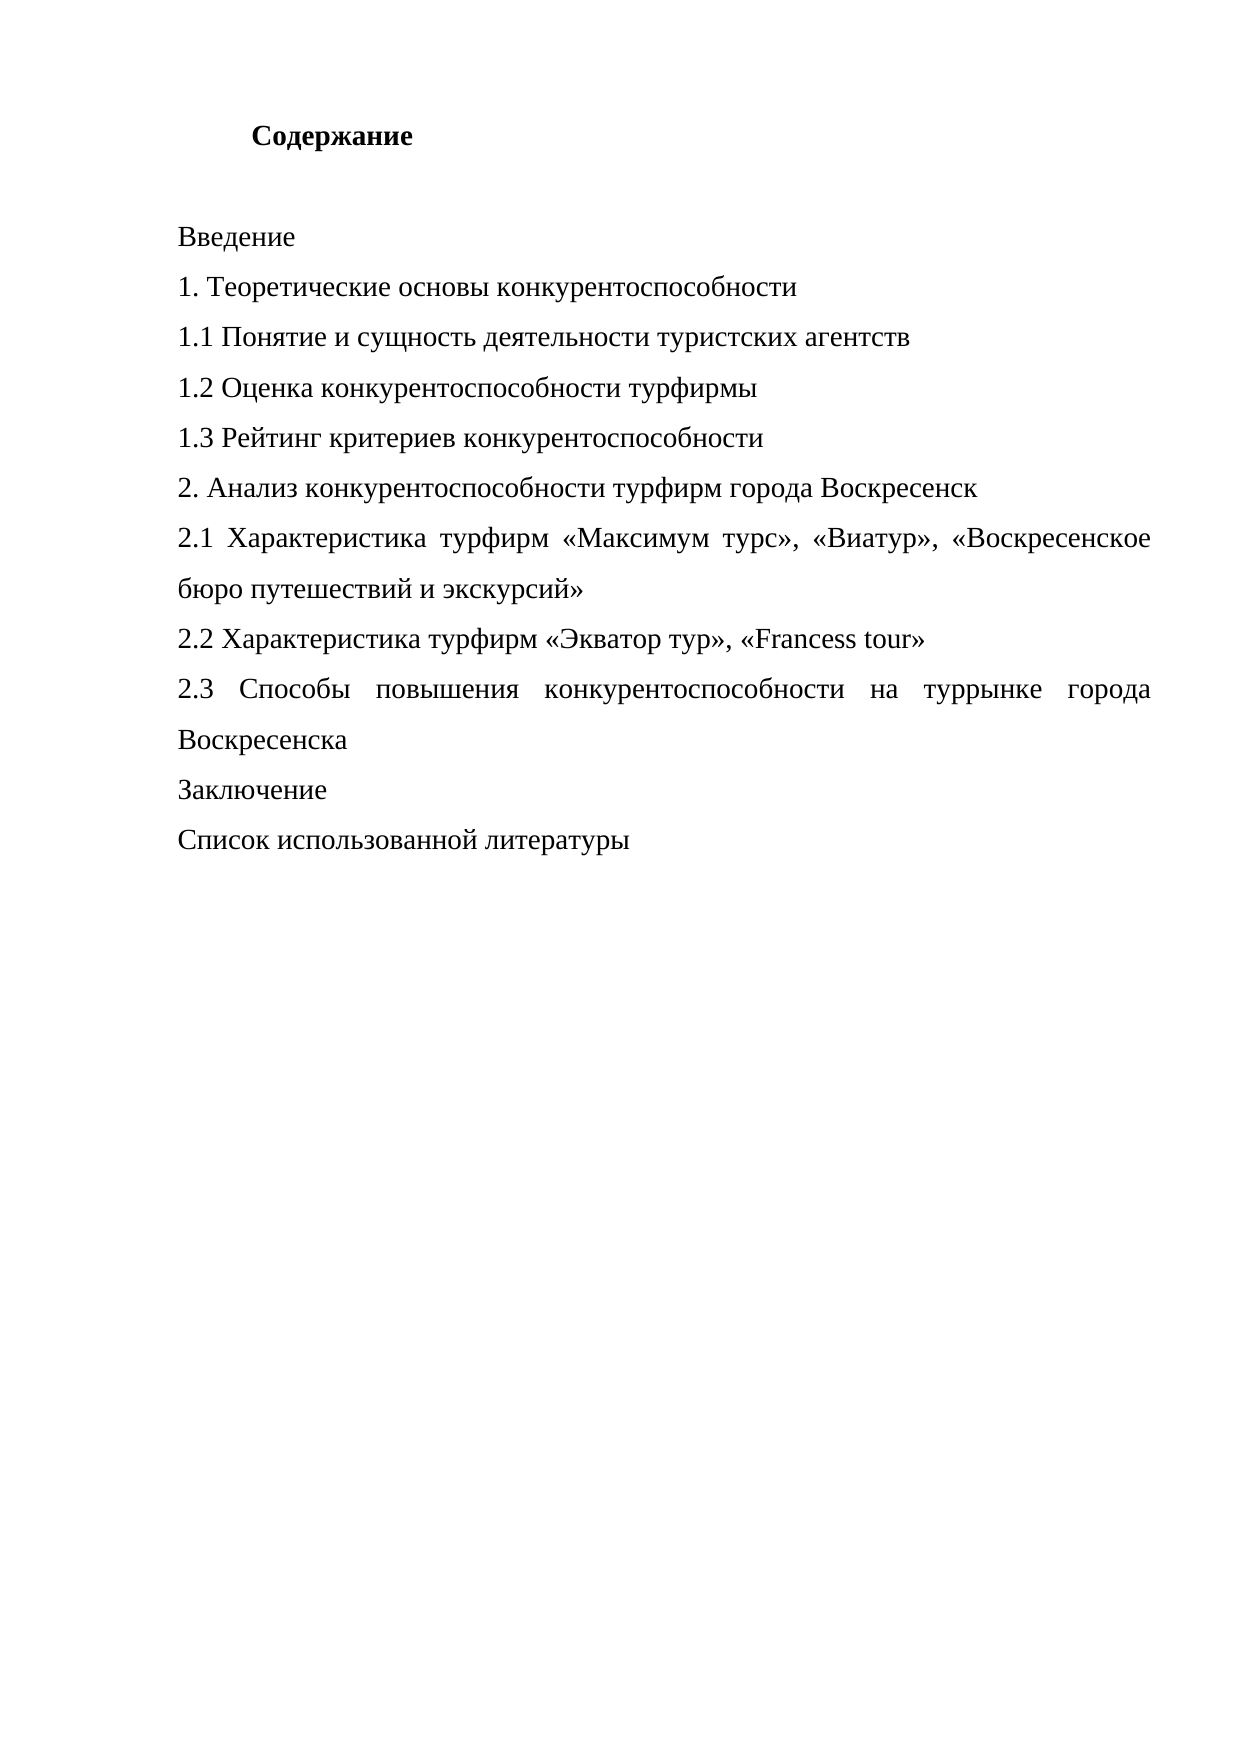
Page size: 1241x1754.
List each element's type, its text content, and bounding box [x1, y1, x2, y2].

text 2.3 Способы повышения конкурентоспособности на туррынке города Воскресенска [177, 672, 1152, 755]
text Список использованной литературы [177, 822, 1152, 856]
text 1.1 Понятие и сущность деятельности туристских агентств [177, 319, 1152, 353]
text 2.2 Характеристика турфирм «Экватор тур», «Franсess tour» [177, 621, 1152, 655]
text 2.1 Характеристика турфирм «Максимум турс», «Виатур», «Воскресенское бюро путешествий и экскурсий» [177, 521, 1152, 604]
text 2. Анализ конкурентоспособности турфирм города Воскресенск [177, 470, 1152, 504]
text 1.2 Оценка конкурентоспособности турфирмы [177, 370, 1152, 403]
text 1. Теоретические основы конкурентоспособности [177, 269, 1152, 303]
text Заключение [177, 772, 1152, 806]
text Введение [177, 219, 1152, 252]
text Содержание [177, 118, 1152, 152]
text 1.3 Рейтинг критериев конкурентоспособности [177, 420, 1152, 453]
